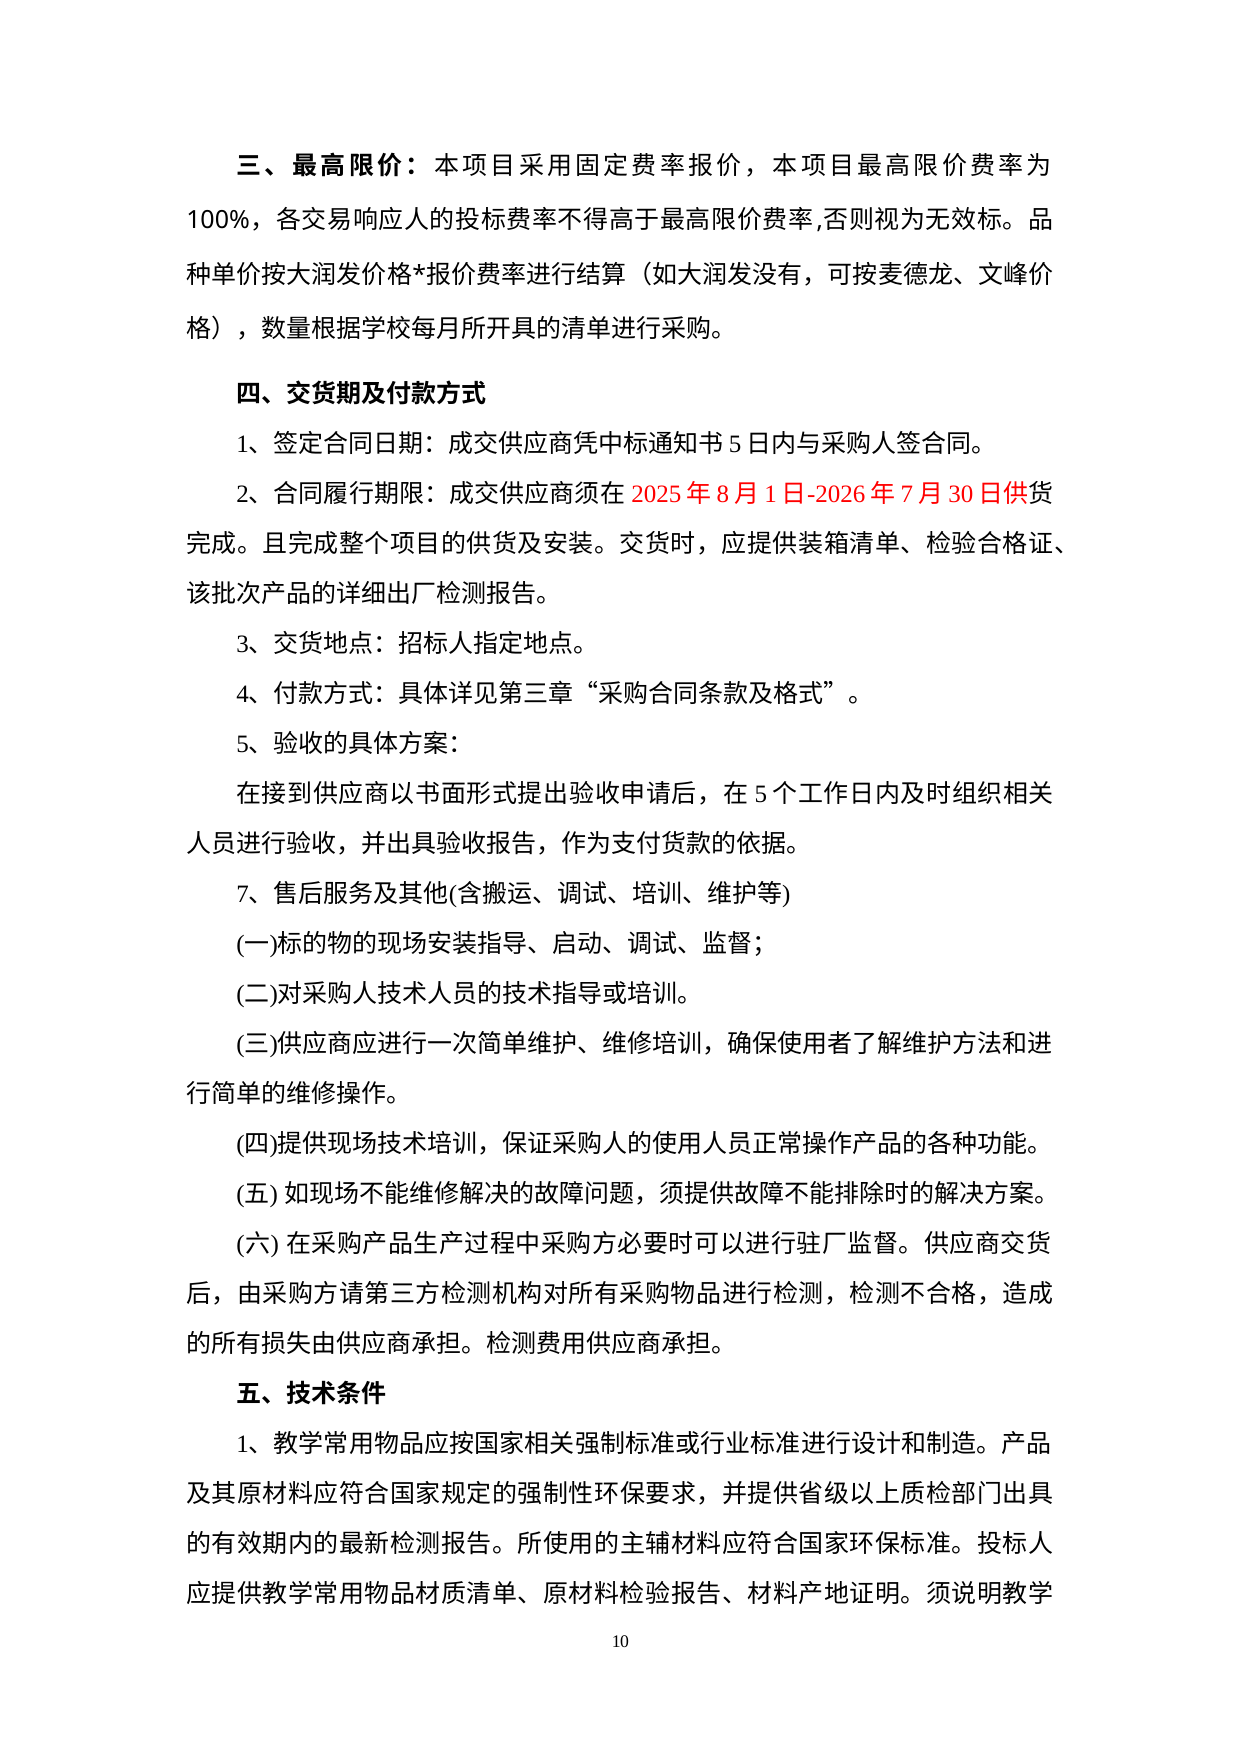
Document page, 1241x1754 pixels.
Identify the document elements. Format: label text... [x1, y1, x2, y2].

text 3、交货地点：招标人指定地点。 [186, 613, 1054, 663]
text 四、交货期及付款方式 [186, 363, 1054, 413]
text 5、验收的具体方案： [186, 713, 1054, 763]
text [186, 1413, 1054, 1613]
text (五) 如现场不能维修解决的故障问题，须提供故障不能排除时的解决方案。 [186, 1163, 1054, 1213]
list 三、最高限价：本项目采用固定费率报价，本项目最高限价费率为100%，各交易响应人的投标费率不得高于最高限价费率,否则视为无效标。品种单价按大润发价格*报价费率进行结算（如大润发没有，可按麦德龙、文峰价格），数量根据学校每月所开具的清单进行采购。 [186, 145, 1054, 345]
text 五、技术条件 [186, 1363, 1054, 1413]
text 1、签定合同日期：成交供应商凭中标通知书5日内与采购人签合同。 [186, 413, 1054, 463]
text 4、付款方式：具体详见第三章“采购合同条款及格式”。 [186, 663, 1054, 713]
text (六) 在采购产品生产过程中采购方必要时可以进行驻厂监督。供应商交货后，由采购方请第三方检测机构对所有采购物品进行检测，检测不合格，造成的所有损失由供应商承担。检测费用供应商承担。 [186, 1213, 1054, 1363]
text (二)对采购人技术人员的技术指导或培训。 [186, 963, 1054, 1013]
text 2、合同履行期限：成交供应商须在2025年8月1日-2026年7月30日供货完成。且完成整个项目的供货及安装。交货时，应提供装箱清单、检验合格证、该批次产品的详细出厂检测报告。 [186, 463, 1054, 613]
text (一)标的物的现场安装指导、启动、调试、监督； [186, 913, 1054, 963]
text (三)供应商应进行一次简单维护、维修培训，确保使用者了解维护方法和进行简单的维修操作。 [186, 1013, 1054, 1113]
text 在接到供应商以书面形式提出验收申请后，在5个工作日内及时组织相关人员进行验收，并出具验收报告，作为支付货款的依据。 [186, 763, 1054, 863]
text (四)提供现场技术培训，保证采购人的使用人员正常操作产品的各种功能。 [186, 1113, 1054, 1163]
text 7、售后服务及其他(含搬运、调试、培训、维护等) [186, 863, 1054, 913]
